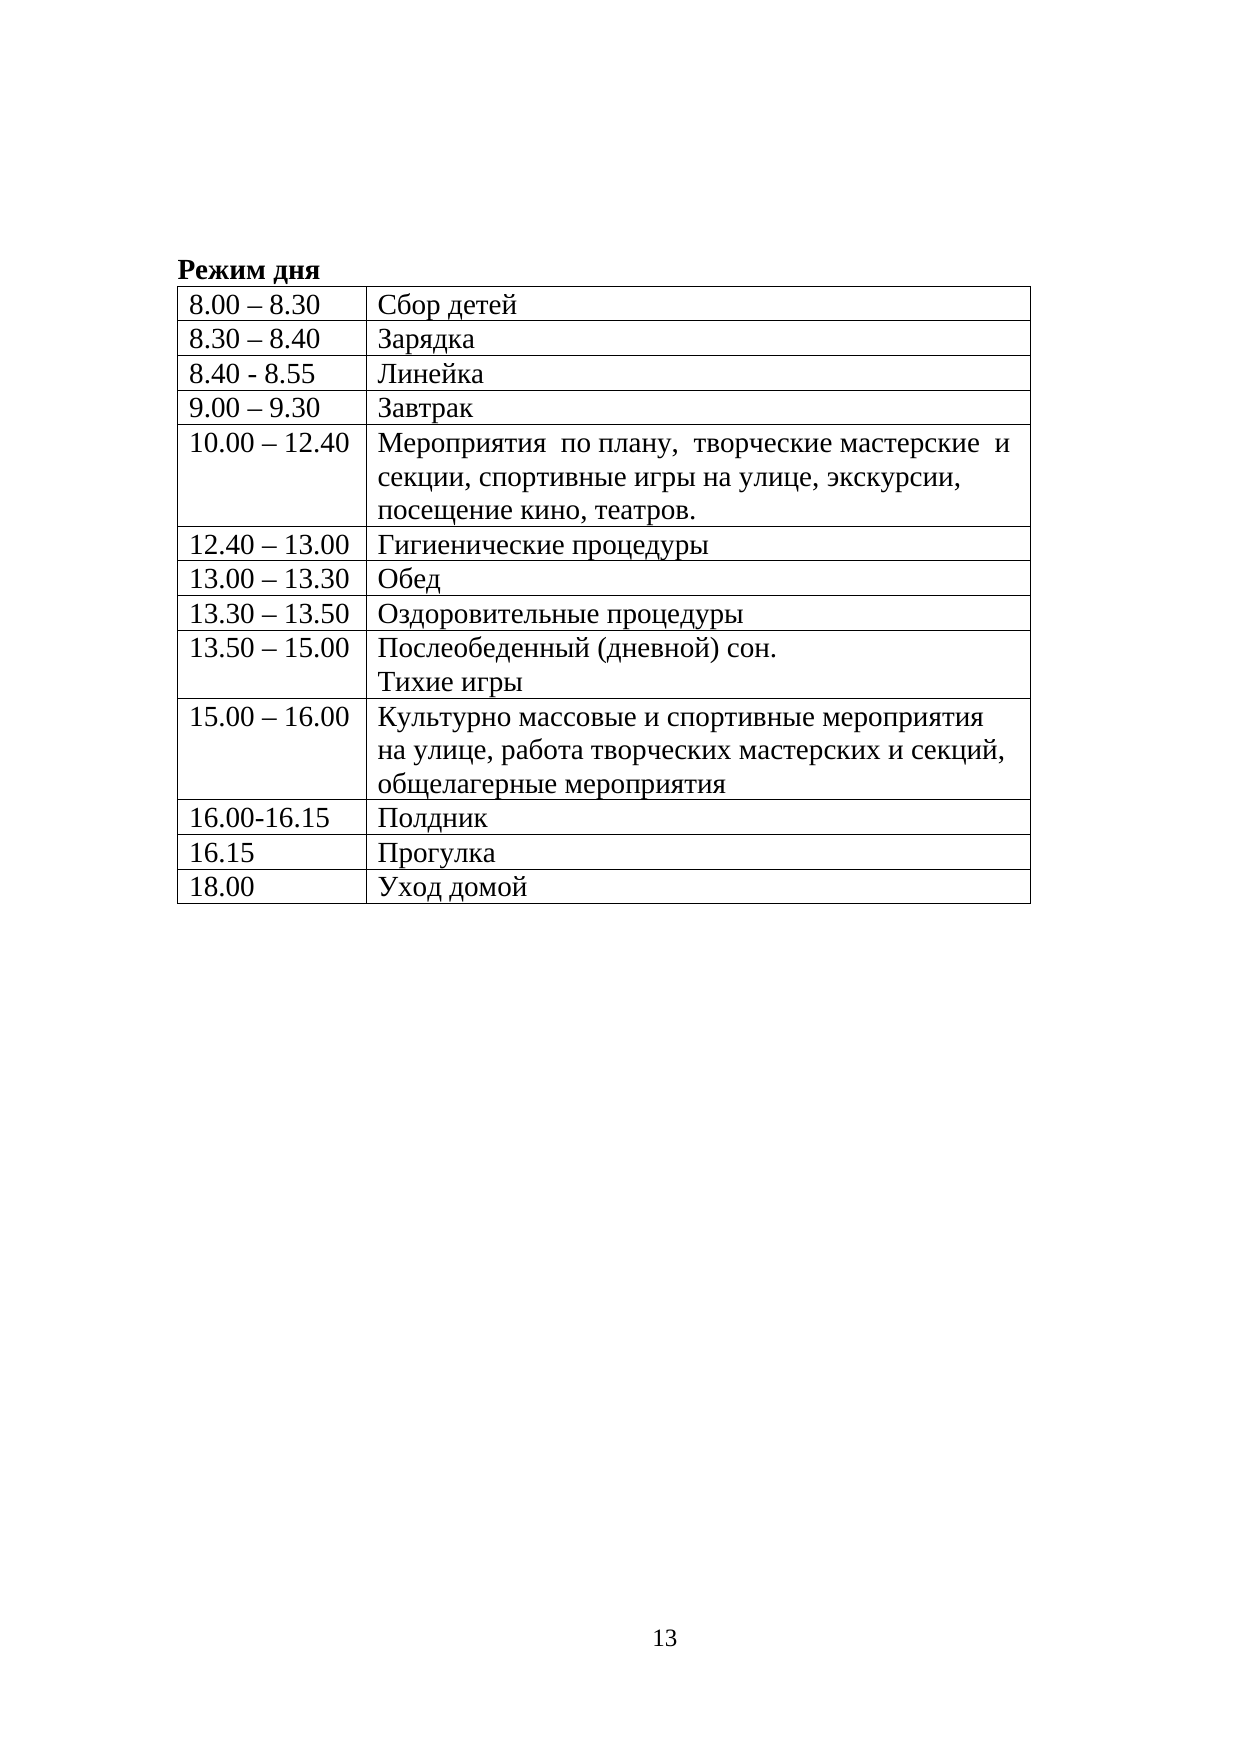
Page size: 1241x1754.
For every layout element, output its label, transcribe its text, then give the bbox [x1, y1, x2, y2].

table_cell Оздоровительные процедуры [367, 596, 1030, 629]
table_cell 12.40 – 13.00 [178, 527, 366, 560]
table_cell 10.00 – 12.40 [178, 425, 366, 526]
table_cell 16.00-16.15 [178, 800, 366, 834]
table_cell Полдник [367, 800, 1030, 834]
table_cell Культурно массовые и спортивные мероприятия на улице, работа творческих мастерских и секций, общелагерные мероприятия [367, 699, 1030, 799]
table_cell Мероприятия по плану, творческие мастерские и секции, спортивные игры на улице, экскурсии, посещение кино, театров. [367, 425, 1030, 526]
table_header Сбор детей [367, 287, 1030, 320]
table_cell 8.40 - 8.55 [178, 356, 366, 389]
table_cell Линейка [367, 356, 1030, 389]
table_cell Послеобеденный (дневной) сон. Тихие игры [367, 631, 1030, 698]
table_cell 13.50 – 15.00 [178, 631, 366, 698]
table_cell 13.30 – 13.50 [178, 596, 366, 629]
text Режим дня [177, 252, 1152, 286]
table_cell Завтрак [367, 391, 1030, 424]
table_cell Прогулка [367, 835, 1030, 868]
table_cell 8.30 – 8.40 [178, 321, 366, 355]
table_cell 16.15 [178, 835, 366, 868]
table_cell 13.00 – 13.30 [178, 561, 366, 595]
table_cell Гигиенические процедуры [367, 527, 1030, 560]
table_cell Обед [367, 561, 1030, 595]
table_cell 18.00 [178, 870, 366, 903]
table_header 8.00 – 8.30 [178, 287, 366, 320]
table_cell Уход домой [367, 870, 1030, 903]
table_cell 15.00 – 16.00 [178, 699, 366, 799]
table_cell Зарядка [367, 321, 1030, 355]
table_cell 9.00 – 9.30 [178, 391, 366, 424]
